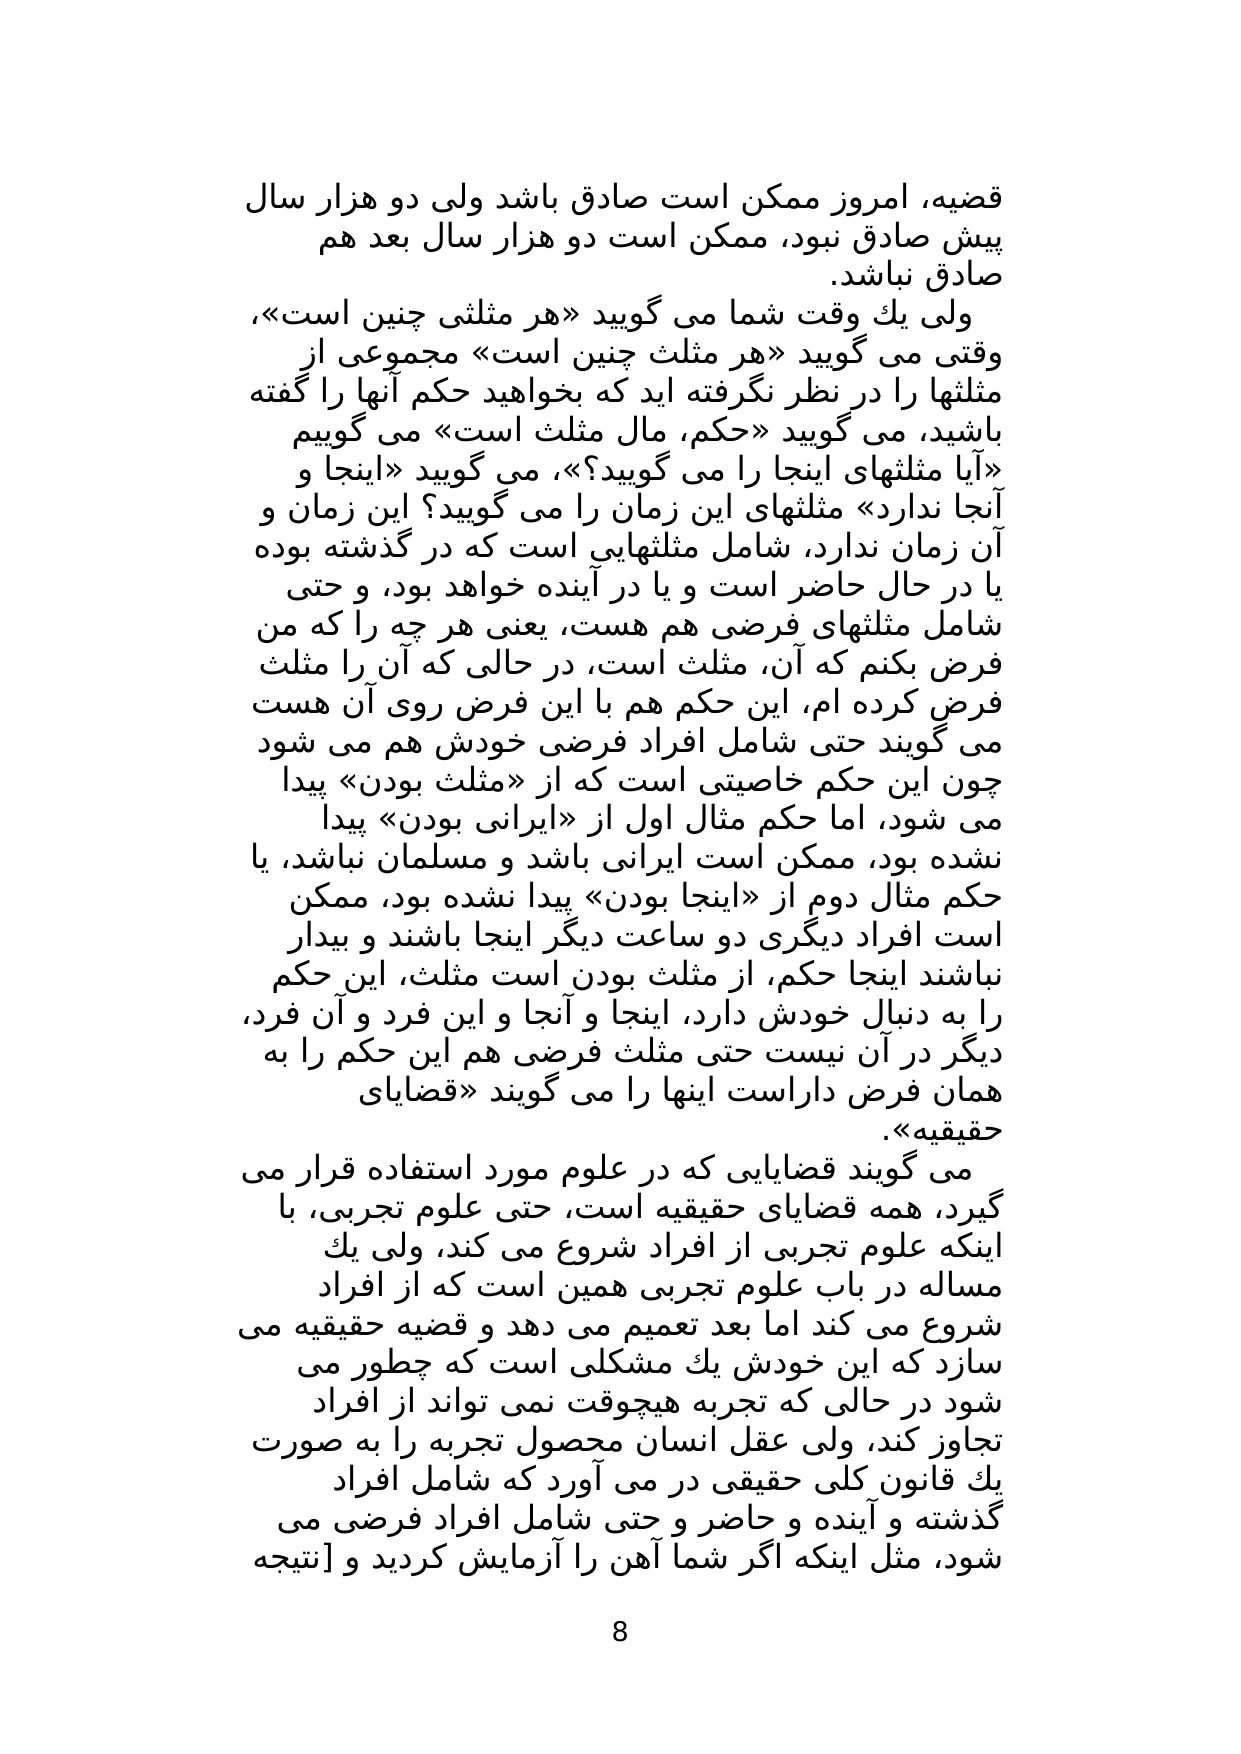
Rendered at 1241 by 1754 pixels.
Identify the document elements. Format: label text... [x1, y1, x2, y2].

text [236, 177, 1004, 294]
text ولی یك وقت شما می گویید «هر مثلثی چنین است»، وقتی می گویید «هر مثلث چنین است» مجموعی از مثلثها را در نظر نگرفته اید كه بخواهید حكم آنها را گفته باشید، می گویید «حكم، مال مثلث است» می گوییم «آیا مثلثهای اینجا را می گویید؟»، می گویید «اینجا و آنجا ندارد» مثلثهای این زمان را می گویید؟ این زمان و آن زمان ندارد، شامل مثلثهایی است كه در گذشته بوده یا در حال حاضر است و یا در آینده خواهد بود، و حتی شامل مثلثهای فرضی هم هست، یعنی هر چه را كه من فرض بكنم كه آن، مثلث است، در حالی كه آن را مثلث فرض كرده ام، این حكم هم با این فرض روی آن هست می گویند حتی شامل افراد فرضی خودش هم می شود چون این حكم خاصیتی است كه از «مثلث بودن» پیدا می شود، اما حكم مثال اول از «ایرانی بودن» پیدا نشده بود، ممكن است ایرانی باشد و مسلمان نباشد، یا حكم مثال دوم از «اینجا بودن» پیدا نشده بود، ممكن است افراد دیگری دو ساعت دیگر اینجا باشند و بیدار نباشند اینجا حكم، از مثلث بودن است مثلث، این حكم را به دنبال خودش دارد، اینجا و آنجا و این فرد و آن فرد، دیگر در آن نیست حتی مثلث فرضی هم این حكم را به همان فرض داراست اینها را می گویند «قضایای حقیقیه». [236, 294, 1004, 1148]
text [236, 1148, 1004, 1576]
